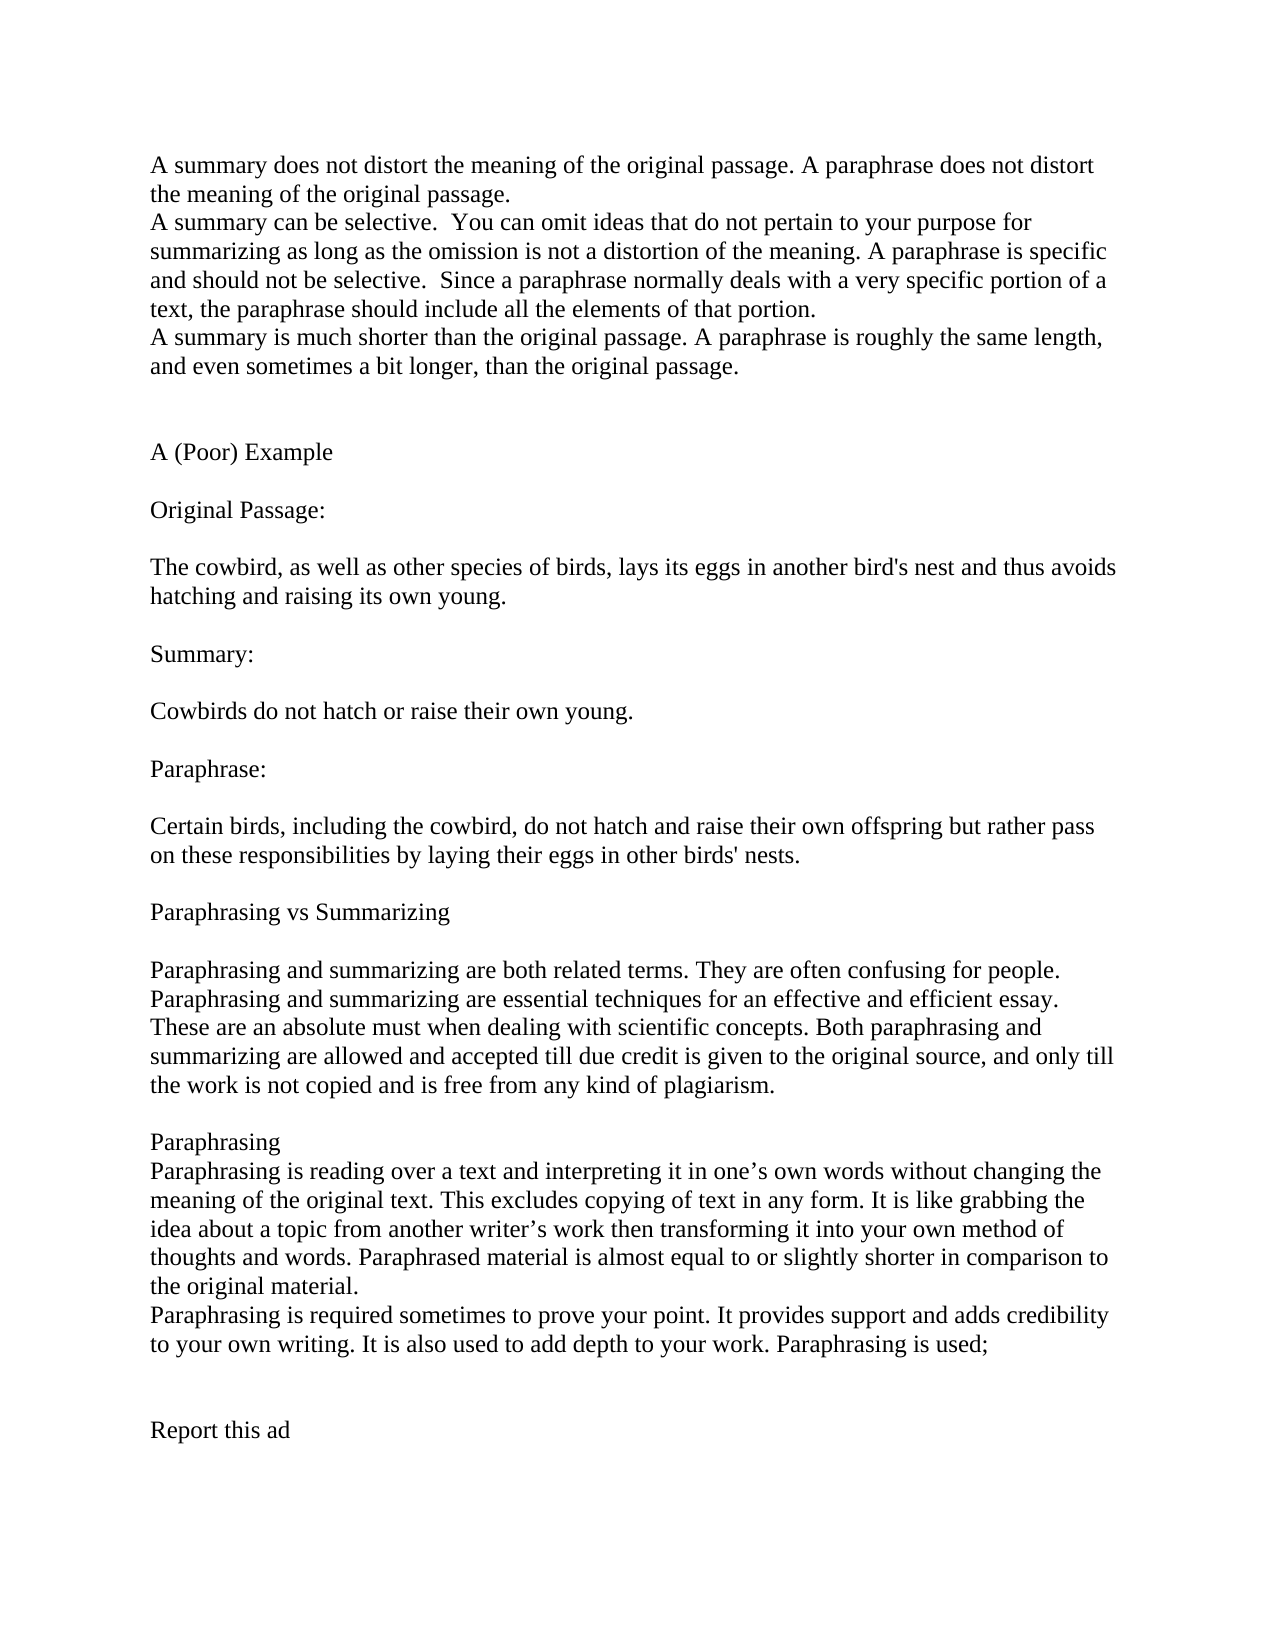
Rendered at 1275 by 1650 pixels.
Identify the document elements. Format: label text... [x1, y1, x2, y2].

text The cowbird, as well as other species of birds, lays its eggs in another bird's nest and thus avoids hatching and raising its own young. [150, 552, 1125, 610]
text Paraphrasing vs Summarizing [150, 897, 1125, 926]
text Paraphrasing is required sometimes to prove your point. It provides support and adds credibility to your own writing. It is also used to add depth to your work. Paraphrasing is used; [150, 1300, 1125, 1357]
text Paraphrasing and summarizing are essential techniques for an effective and efficient essay. These are an absolute must when dealing with scientific concepts. Both paraphrasing and summarizing are allowed and accepted till due credit is given to the original source, and only till the work is not copied and is free from any kind of plagiarism. [150, 984, 1125, 1099]
text A summary does not distort the meaning of the original passage. A paraphrase does not distort the meaning of the original passage. [150, 150, 1125, 207]
text A (Poor) Example [150, 437, 1125, 466]
text Paraphrasing and summarizing are both related terms. They are often confusing for people. [150, 955, 1125, 984]
text Cowbirds do not hatch or raise their own young. [150, 696, 1125, 725]
text Report this ad [150, 1415, 1125, 1444]
text Paraphrase: [150, 754, 1125, 782]
text Paraphrasing is reading over a text and interpreting it in one’s own words without changing the meaning of the original text. This excludes copying of text in any form. It is like grabbing the idea about a topic from another writer’s work then transforming it into your own method of thoughts and words. Paraphrased material is almost equal to or slightly shorter in comparison to the original material. [150, 1156, 1125, 1300]
text Certain birds, including the cowbird, do not hatch and raise their own offspring but rather pass on these responsibilities by laying their eggs in other birds' nests. [150, 811, 1125, 869]
text A summary is much shorter than the original passage. A paraphrase is roughly the same length, and even sometimes a bit longer, than the original passage. [150, 322, 1125, 380]
text Original Passage: [150, 495, 1125, 524]
text A summary can be selective. You can omit ideas that do not pertain to your purpose for summarizing as long as the omission is not a distortion of the meaning. A paraphrase is specific and should not be selective. Since a paraphrase normally deals with a very specific portion of a text, the paraphrase should include all the elements of that portion. [150, 207, 1125, 322]
text Paraphrasing [150, 1127, 1125, 1156]
text Summary: [150, 639, 1125, 667]
